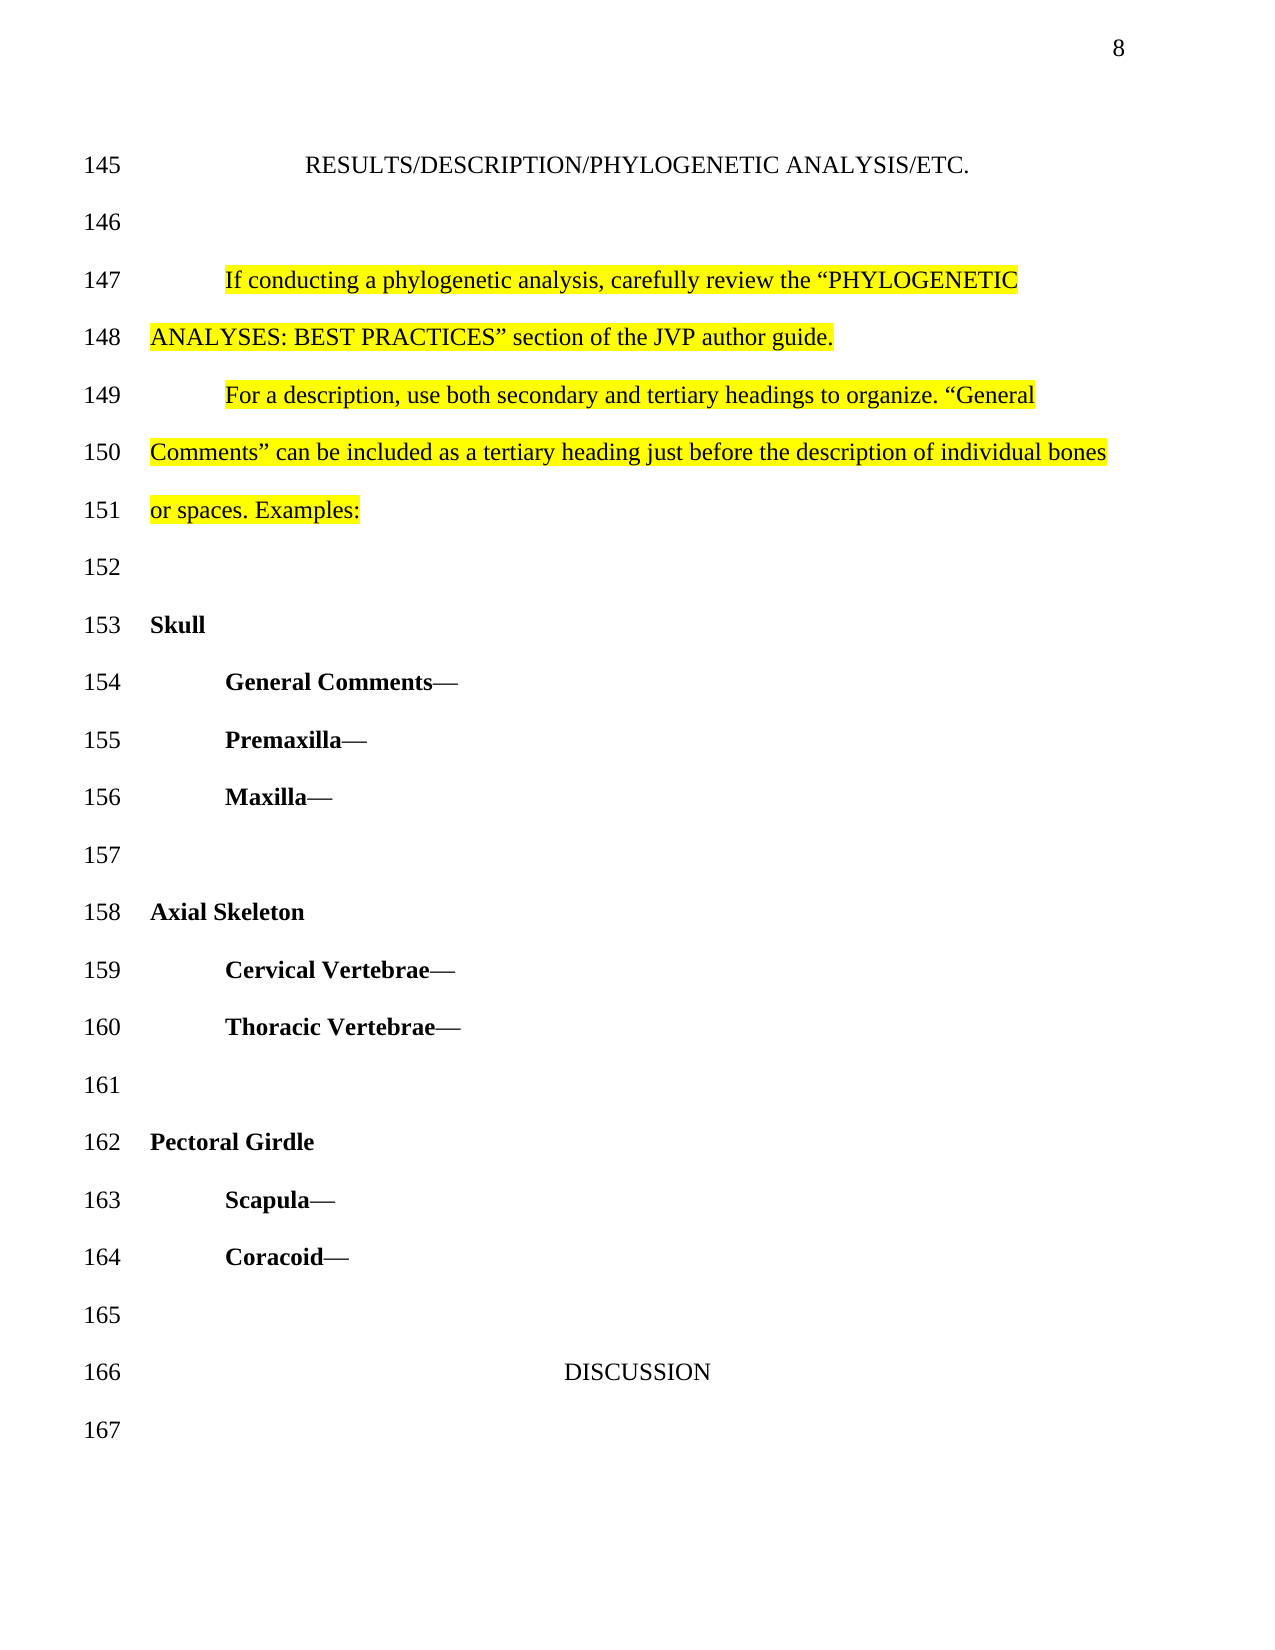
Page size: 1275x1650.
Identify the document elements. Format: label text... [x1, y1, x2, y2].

text RESULTS/DESCRIPTION/PHYLOGENETIC ANALYSIS/ETC. [150, 150, 1125, 179]
text Coracoid— [150, 1242, 1125, 1271]
text General Comments— [150, 667, 1125, 696]
text If conducting a phylogenetic analysis, carefully review the “PHYLOGENETIC ANALYSES: BEST PRACTICES” section of the JVP author guide. [150, 265, 1125, 351]
text Pectoral Girdle [150, 1127, 1125, 1156]
text Skull [150, 610, 1125, 639]
text Scapula— [150, 1185, 1125, 1214]
text DISCUSSION [150, 1357, 1125, 1386]
text For a description, use both secondary and tertiary headings to organize. “General Comments” can be included as a tertiary heading just before the description of individual bones or spaces. Examples: [150, 380, 1125, 524]
text Cervical Vertebrae— [150, 955, 1125, 984]
text Axial Skeleton [150, 897, 1125, 926]
text Premaxilla— [150, 725, 1125, 754]
text Thoracic Vertebrae— [150, 1012, 1125, 1041]
text Maxilla— [150, 782, 1125, 811]
